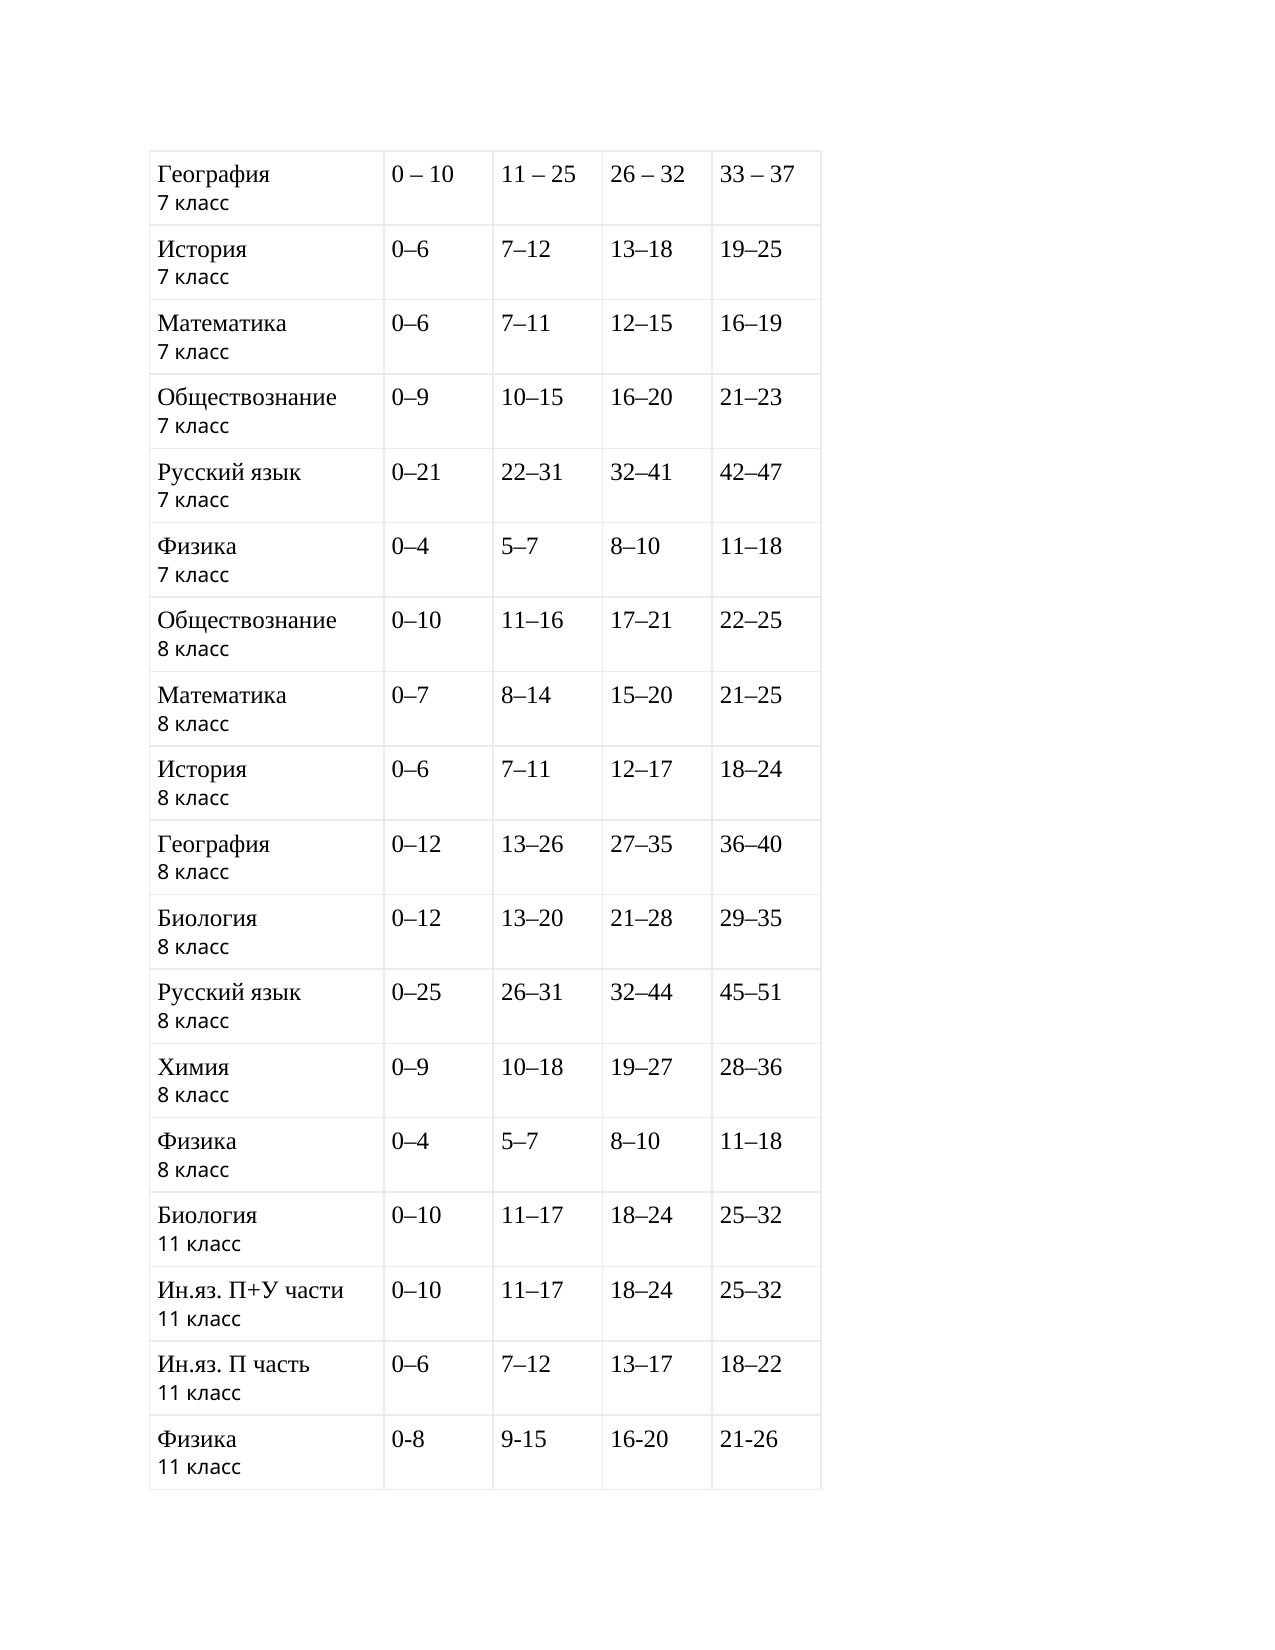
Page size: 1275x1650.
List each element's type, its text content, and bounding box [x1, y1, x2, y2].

table_cell 0–21 [385, 449, 492, 522]
table_cell Русский язык 7 класс [150, 449, 383, 522]
table_cell 11 – 25 [494, 152, 602, 224]
table_cell 0–6 [385, 300, 492, 373]
table_cell 8–10 [603, 1118, 711, 1191]
table_cell Обществознание 8 класс [150, 598, 383, 671]
table_cell 18–24 [603, 1193, 711, 1266]
table_cell История 7 класс [150, 226, 383, 299]
table_cell 21–28 [603, 895, 711, 968]
table_cell Биология 11 класс [150, 1193, 383, 1266]
table_cell 11–16 [494, 598, 602, 671]
table_cell Математика 7 класс [150, 300, 383, 373]
table_cell Физика 8 класс [150, 1118, 383, 1191]
table_cell 10–15 [494, 375, 602, 447]
table_cell 21–23 [713, 375, 820, 447]
table_cell 27–35 [603, 821, 711, 894]
table_cell 18–22 [713, 1342, 820, 1414]
table_cell 7–12 [494, 226, 602, 299]
table_cell 13–17 [603, 1342, 711, 1414]
table_cell 0–4 [385, 1118, 492, 1191]
table_cell 8–14 [494, 672, 602, 745]
table_cell 25–32 [713, 1267, 820, 1340]
table_cell 10–18 [494, 1044, 602, 1117]
table_cell 32–41 [603, 449, 711, 522]
table_cell География 7 класс [150, 152, 383, 224]
table_cell 0-8 [385, 1416, 492, 1489]
table_cell 0 – 10 [385, 152, 492, 224]
table_cell 0–10 [385, 1193, 492, 1266]
table_cell 0–25 [385, 970, 492, 1042]
table_cell 13–26 [494, 821, 602, 894]
table_cell 21–25 [713, 672, 820, 745]
table_cell 0–9 [385, 375, 492, 447]
table_cell 0–12 [385, 895, 492, 968]
table_cell 36–40 [713, 821, 820, 894]
table_cell 7–12 [494, 1342, 602, 1414]
table_cell 0–9 [385, 1044, 492, 1117]
table_cell 28–36 [713, 1044, 820, 1117]
table_cell 8–10 [603, 523, 711, 596]
table_cell 5–7 [494, 1118, 602, 1191]
table_cell 26 – 32 [603, 152, 711, 224]
table_cell 19–27 [603, 1044, 711, 1117]
table_cell Химия 8 класс [150, 1044, 383, 1117]
table_cell 11–17 [494, 1193, 602, 1266]
table_cell Ин.яз. П часть 11 класс [150, 1342, 383, 1414]
table_cell 0–6 [385, 747, 492, 819]
table_cell 12–17 [603, 747, 711, 819]
table_cell 11–18 [713, 1118, 820, 1191]
table_cell Русский язык 8 класс [150, 970, 383, 1042]
table_cell Биология 8 класс [150, 895, 383, 968]
table_cell 22–25 [713, 598, 820, 671]
table_cell 0–10 [385, 1267, 492, 1340]
table_cell 7–11 [494, 747, 602, 819]
table_cell 16–19 [713, 300, 820, 373]
table_cell 11–18 [713, 523, 820, 596]
table_cell 11–17 [494, 1267, 602, 1340]
table_cell 18–24 [603, 1267, 711, 1340]
table_cell История 8 класс [150, 747, 383, 819]
table_cell 16–20 [603, 375, 711, 447]
table_cell 32–44 [603, 970, 711, 1042]
table_cell 7–11 [494, 300, 602, 373]
table_cell Физика 7 класс [150, 523, 383, 596]
table_cell 22–31 [494, 449, 602, 522]
table_cell 21-26 [713, 1416, 820, 1489]
table_cell Ин.яз. П+У части 11 класс [150, 1267, 383, 1340]
table_cell 5–7 [494, 523, 602, 596]
table_cell 13–20 [494, 895, 602, 968]
table_cell 12–15 [603, 300, 711, 373]
table_cell 0–4 [385, 523, 492, 596]
table_cell Математика 8 класс [150, 672, 383, 745]
table_cell 9-15 [494, 1416, 602, 1489]
table_cell Физика 11 класс [150, 1416, 383, 1489]
table_cell 17–21 [603, 598, 711, 671]
table_cell 0–10 [385, 598, 492, 671]
table_cell География 8 класс [150, 821, 383, 894]
table_cell Обществознание 7 класс [150, 375, 383, 447]
table_cell 0–12 [385, 821, 492, 894]
table_cell 25–32 [713, 1193, 820, 1266]
table_cell 18–24 [713, 747, 820, 819]
table_cell 33 – 37 [713, 152, 820, 224]
table_cell 0–6 [385, 226, 492, 299]
table_cell 16-20 [603, 1416, 711, 1489]
table_cell 29–35 [713, 895, 820, 968]
table_cell 0–7 [385, 672, 492, 745]
table_cell 19–25 [713, 226, 820, 299]
table_cell 26–31 [494, 970, 602, 1042]
table_cell 0–6 [385, 1342, 492, 1414]
table_cell 13–18 [603, 226, 711, 299]
table_cell 15–20 [603, 672, 711, 745]
table_cell 42–47 [713, 449, 820, 522]
table_cell 45–51 [713, 970, 820, 1042]
